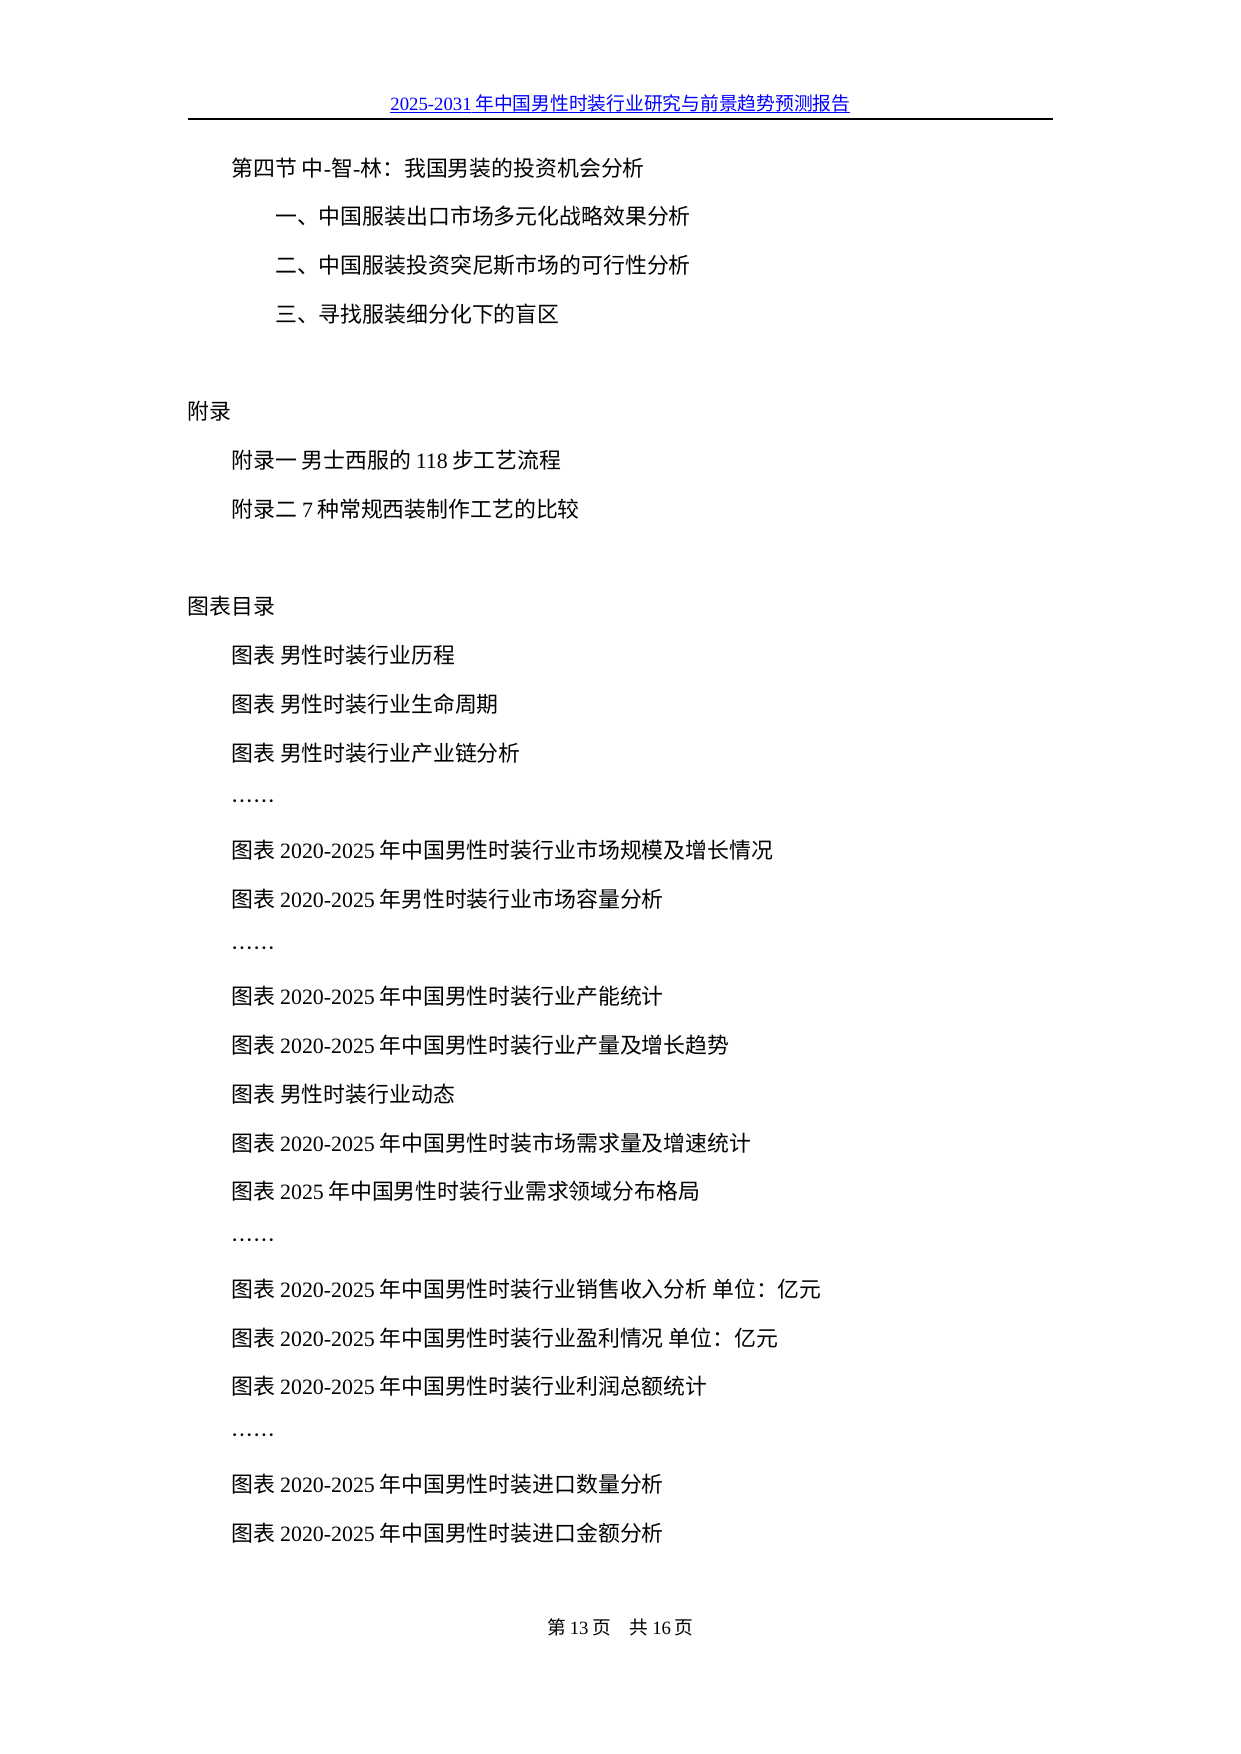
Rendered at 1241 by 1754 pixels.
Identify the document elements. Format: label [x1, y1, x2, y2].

text [187, 150, 1053, 1548]
